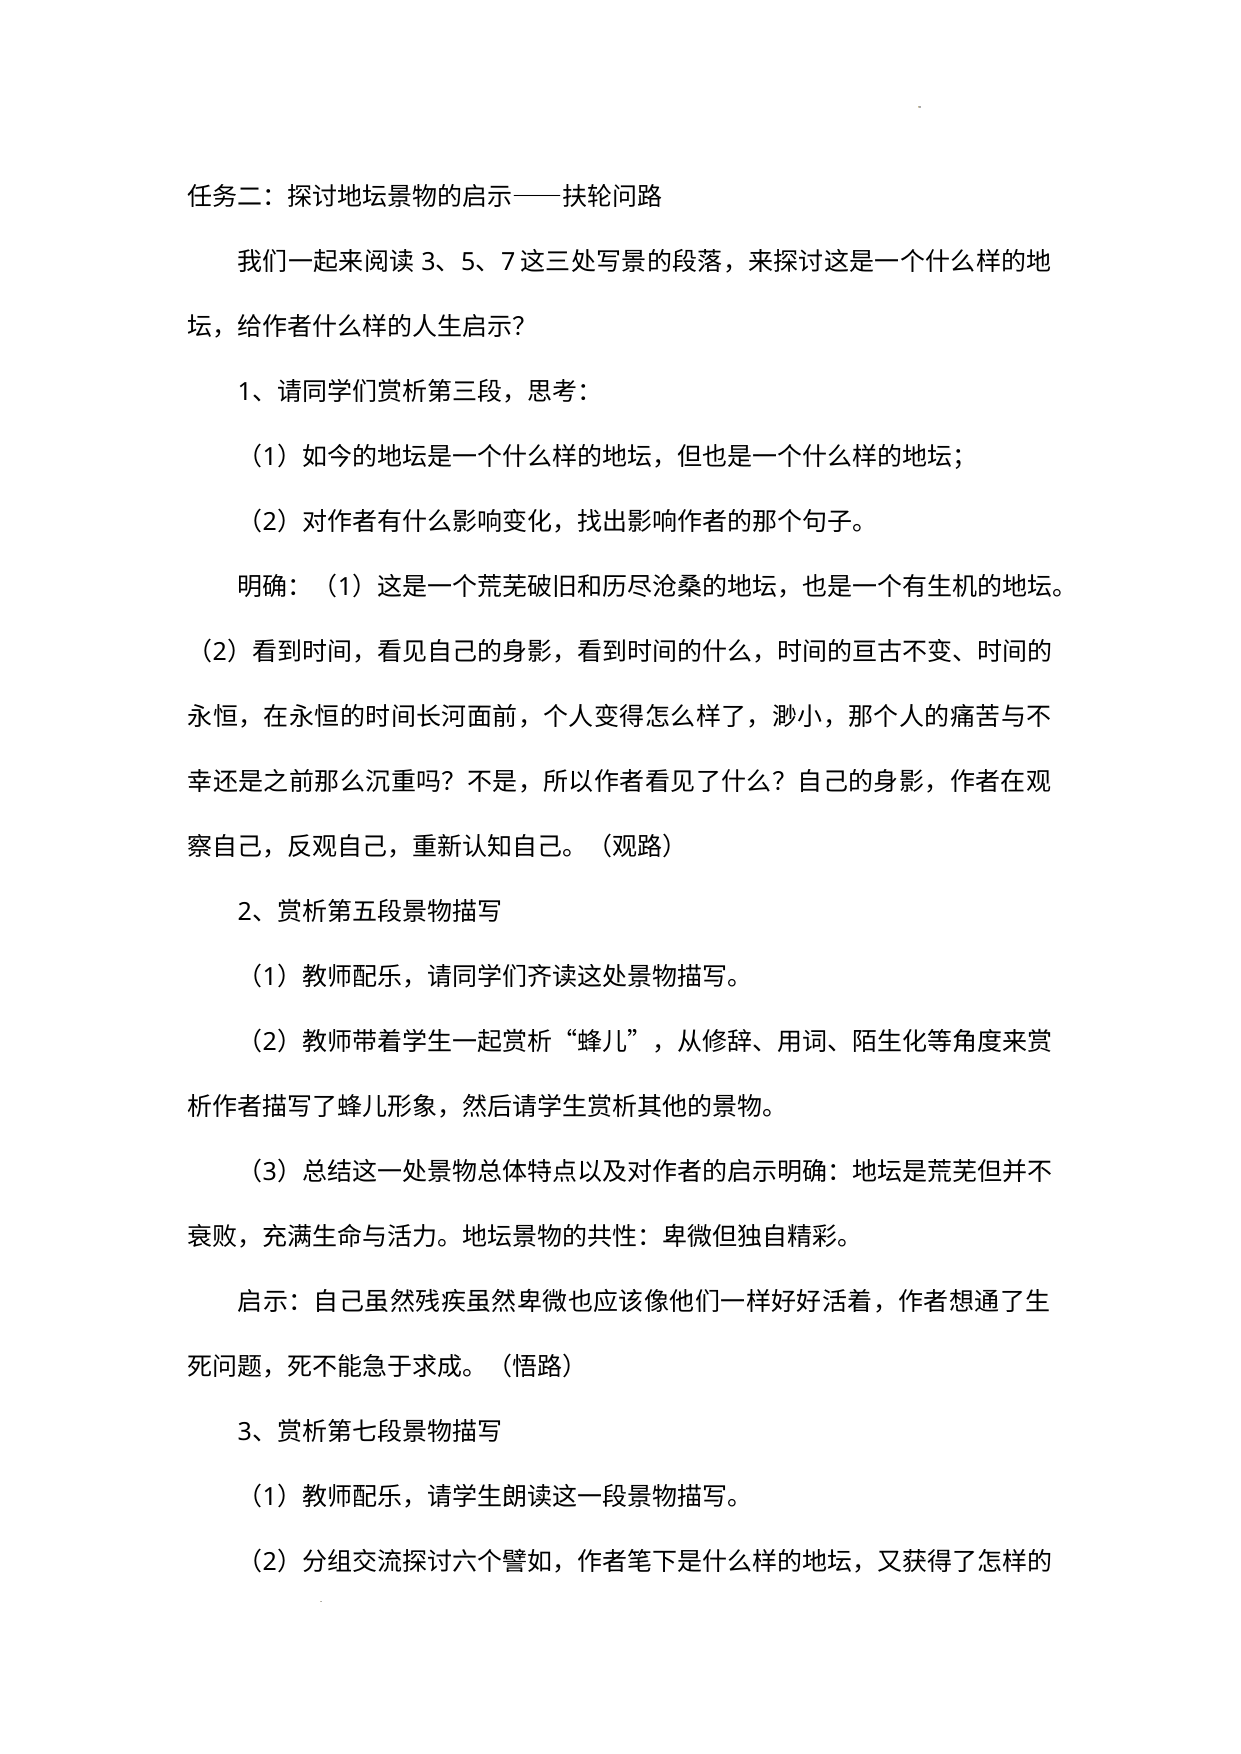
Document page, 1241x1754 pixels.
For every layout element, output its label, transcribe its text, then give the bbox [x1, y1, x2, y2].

text 2、赏析第五段景物描写 [187, 877, 1053, 942]
text （1）教师配乐，请学生朗读这一段景物描写。 [187, 1462, 1053, 1527]
text （1）如今的地坛是一个什么样的地坛，但也是一个什么样的地坛； [187, 422, 1053, 487]
text （2）对作者有什么影响变化，找出影响作者的那个句子。 [187, 487, 1053, 552]
text 3、赏析第七段景物描写 [187, 1397, 1053, 1462]
text 启示：自己虽然残疾虽然卑微也应该像他们一样好好活着，作者想通了生死问题，死不能急于求成。（悟路） [187, 1267, 1053, 1397]
text （2）教师带着学生一起赏析“蜂儿”，从修辞、用词、陌生化等角度来赏析作者描写了蜂儿形象，然后请学生赏析其他的景物。 [187, 1007, 1053, 1137]
text （3）总结这一处景物总体特点以及对作者的启示明确：地坛是荒芜但并不衰败，充满生命与活力。地坛景物的共性：卑微但独自精彩。 [187, 1137, 1053, 1267]
text 明确：（1）这是一个荒芜破旧和历尽沧桑的地坛，也是一个有生机的地坛。（2）看到时间，看见自己的身影，看到时间的什么，时间的亘古不变、时间的永恒，在永恒的时间长河面前，个人变得怎么样了，渺小，那个人的痛苦与不幸还是之前那么沉重吗？不是，所以作者看见了什么？自己的身影，作者在观察自己，反观自己，重新认知自己。（观路） [187, 552, 1053, 877]
text 任务二：探讨地坛景物的启示——扶轮问路 [187, 162, 1053, 227]
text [187, 1527, 1053, 1592]
text 我们一起来阅读 3、5、7这三处写景的段落，来探讨这是一个什么样的地坛，给作者什么样的人生启示？ [187, 227, 1053, 357]
text （1）教师配乐，请同学们齐读这处景物描写。 [187, 942, 1053, 1007]
text 1、请同学们赏析第三段，思考： [187, 357, 1053, 422]
